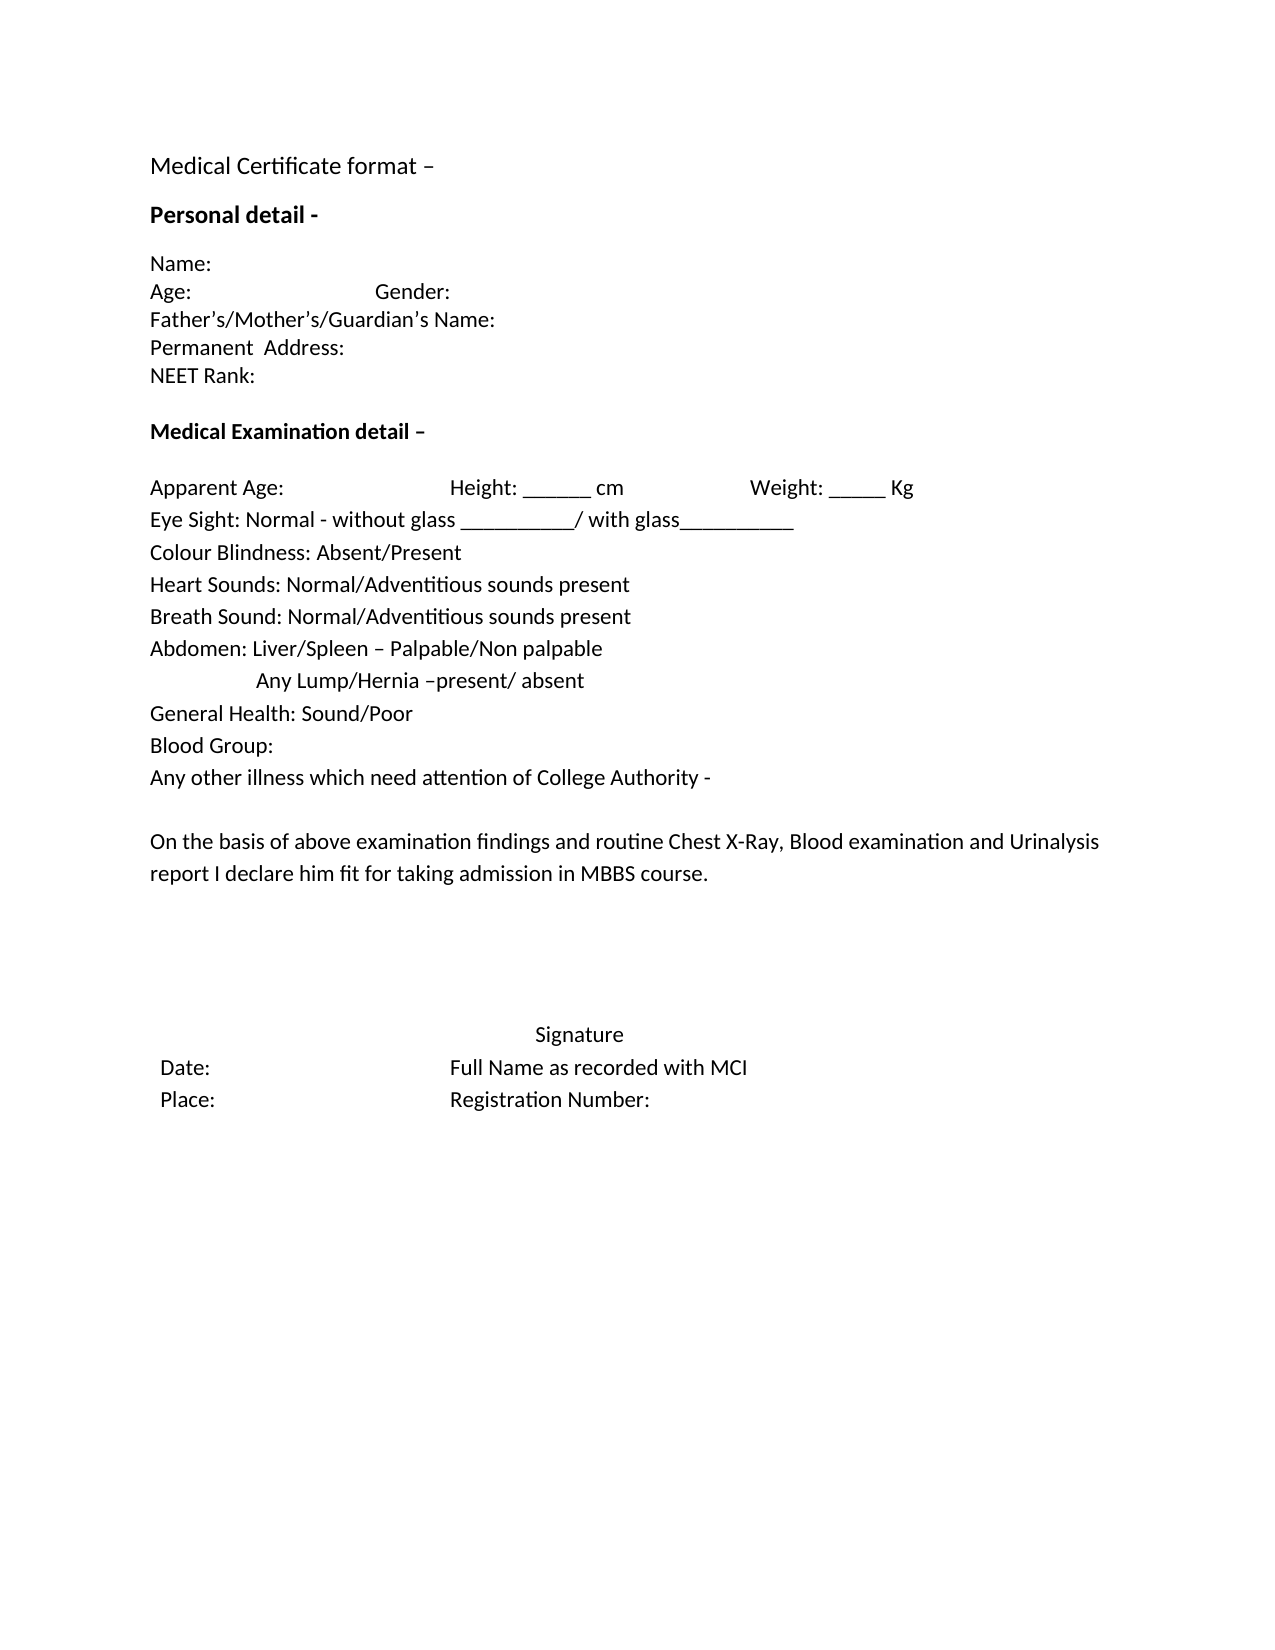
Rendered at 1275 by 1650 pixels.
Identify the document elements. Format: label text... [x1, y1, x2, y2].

text Any Lump/Hernia –present/ absent [150, 666, 1125, 694]
text Name: [150, 249, 1125, 277]
text Date: Full Name as recorded with MCI [150, 1053, 1125, 1081]
text Any other illness which need attention of College Authority - [150, 763, 1125, 791]
text Abdomen: Liver/Spleen – Palpable/Non palpable [150, 634, 1125, 662]
text Permanent Address: [150, 333, 1125, 361]
text Medical Certificate format – [150, 150, 1125, 181]
text Apparent Age: Height: ______ cm Weight: _____ Kg [150, 473, 1125, 501]
text Breath Sound: Normal/Adventitious sounds present [150, 602, 1125, 630]
text NEET Rank: [150, 361, 1125, 389]
text Signature [150, 1021, 1125, 1048]
text Blood Group: [150, 731, 1125, 759]
text Place: Registration Number: [150, 1085, 1125, 1113]
text Medical Examination detail – [150, 417, 1125, 445]
text Father’s/Mother’s/Guardian’s Name: [150, 305, 1125, 333]
text Personal detail - [150, 199, 1125, 230]
text Colour Blindness: Absent/Present [150, 538, 1125, 566]
text Heart Sounds: Normal/Adventitious sounds present [150, 570, 1125, 598]
text Age: Gender: [150, 277, 1125, 305]
text Eye Sight: Normal - without glass __________/ with glass__________ [150, 506, 1125, 533]
text General Health: Sound/Poor [150, 699, 1125, 727]
text On the basis of above examination findings and routine Chest X-Ray, Blood examination and Urinalysis report I declare him fit for taking admission in MBBS course. [150, 827, 1125, 888]
